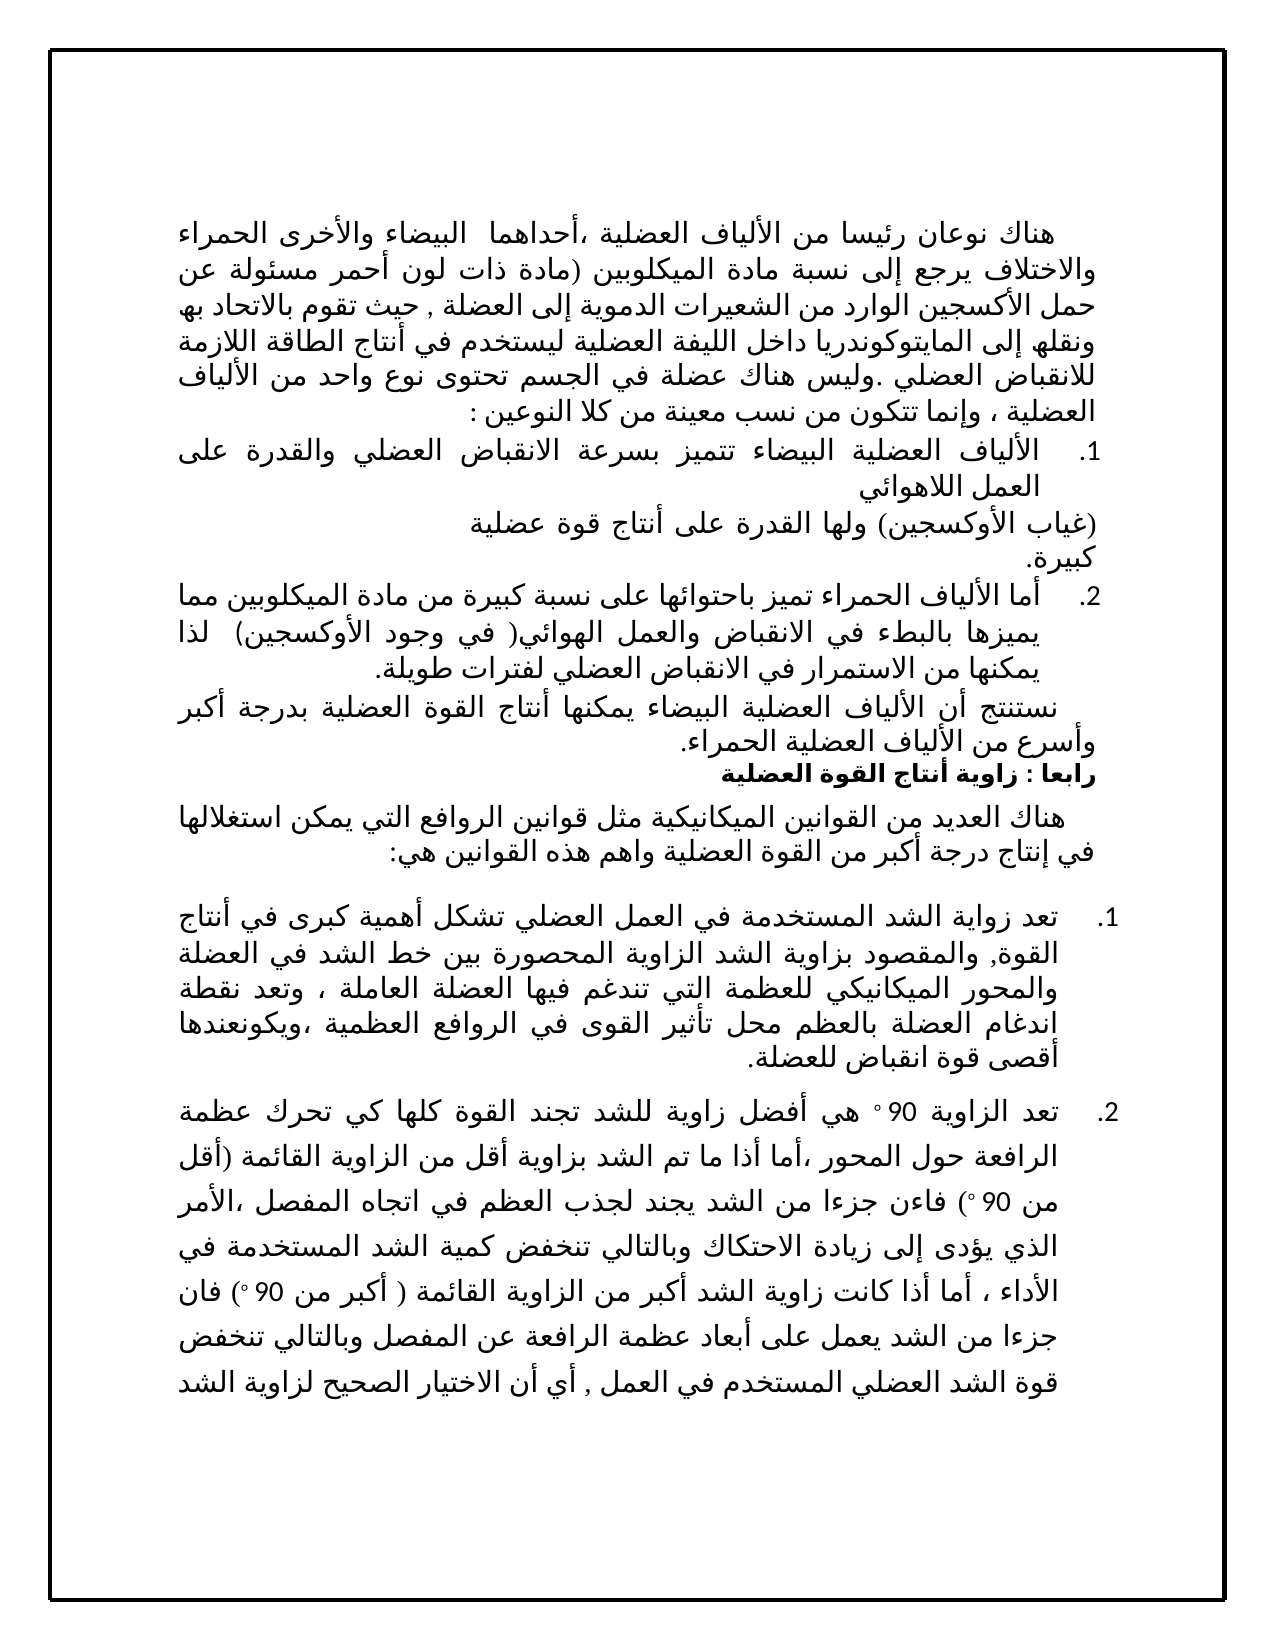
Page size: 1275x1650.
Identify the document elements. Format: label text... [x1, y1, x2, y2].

text رابعا : زاویة أنتاج القوة العضلیة [177, 759, 1097, 787]
list الألیاف العضلیة البیضاء تتمیز بسرعة الانقباض العضلي والقدرة على العمل اللاھوائي [177, 432, 1078, 502]
list تعد زوایة الشد المستخدمة في العمل العضلي تشكل أھمیة كبرى في أنتاج القوة, والمقصود بزاویة الشد الزاویة المحصورة بین خط الشد في العضلة والمحور المیكانیكي للعظمة التي تندغم فیھا العضلة العاملة ، وتعد نقطة اندغام العضلة بالعظم محل تأثیر القوى في الروافع العظمیة ،ویكونعندھا أقصى قوة انقباض للعضلة. [177, 898, 1097, 1074]
text نستنتج أن الألیاف العضلیة البیضاء یمكنھا أنتاج القوة العضلیة بدرجة أكبر وأسرع من الألیاف العضلیة الحمراء. [177, 690, 1097, 758]
text ھناك نوعان رئیسا من الألیاف العضلیة ،أحداھما البیضاء والأخرى الحمراء والاختلاف یرجع إلى نسبة مادة المیكلوبین (مادة ذات لون أحمر مسئولة عن حمل الأكسجین الوارد من الشعیرات الدمویة إلى العضلة , حیث تقوم بالاتحاد بھ ونقلھ إلى المایتوكوندریا داخل اللیفة العضلیة لیستخدم في أنتاج الطاقة اللازمة للانقباض العضلي .ولیس ھناك عضلة في الجسم تحتوى نوع واحد من الألیاف العضلیة ، وإنما تتكون من نسب معینة من كلا النوعین : [177, 216, 1097, 429]
text (غیاب الأوكسجین) ولھا القدرة على أنتاج قوة عضلیة كبیرة. [469, 506, 1097, 574]
text ھناك العدید من القوانین المیكانیكیة مثل قوانین الروافع التي یمكن استغلالھا في إنتاج درجة أكبر من القوة العضلیة واھم ھذه القوانین ھي: [177, 800, 1097, 868]
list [177, 1093, 1097, 1399]
list أما الألیاف الحمراء تمیز باحتوائھا على نسبة كبیرة من مادة المیكلوبین مما یمیزھا بالبطء في الانقباض والعمل الھوائي( في وجود الأوكسجین) لذا یمكنھا من الاستمرار في الانقباض العضلي لفترات طویلة. [177, 577, 1078, 686]
